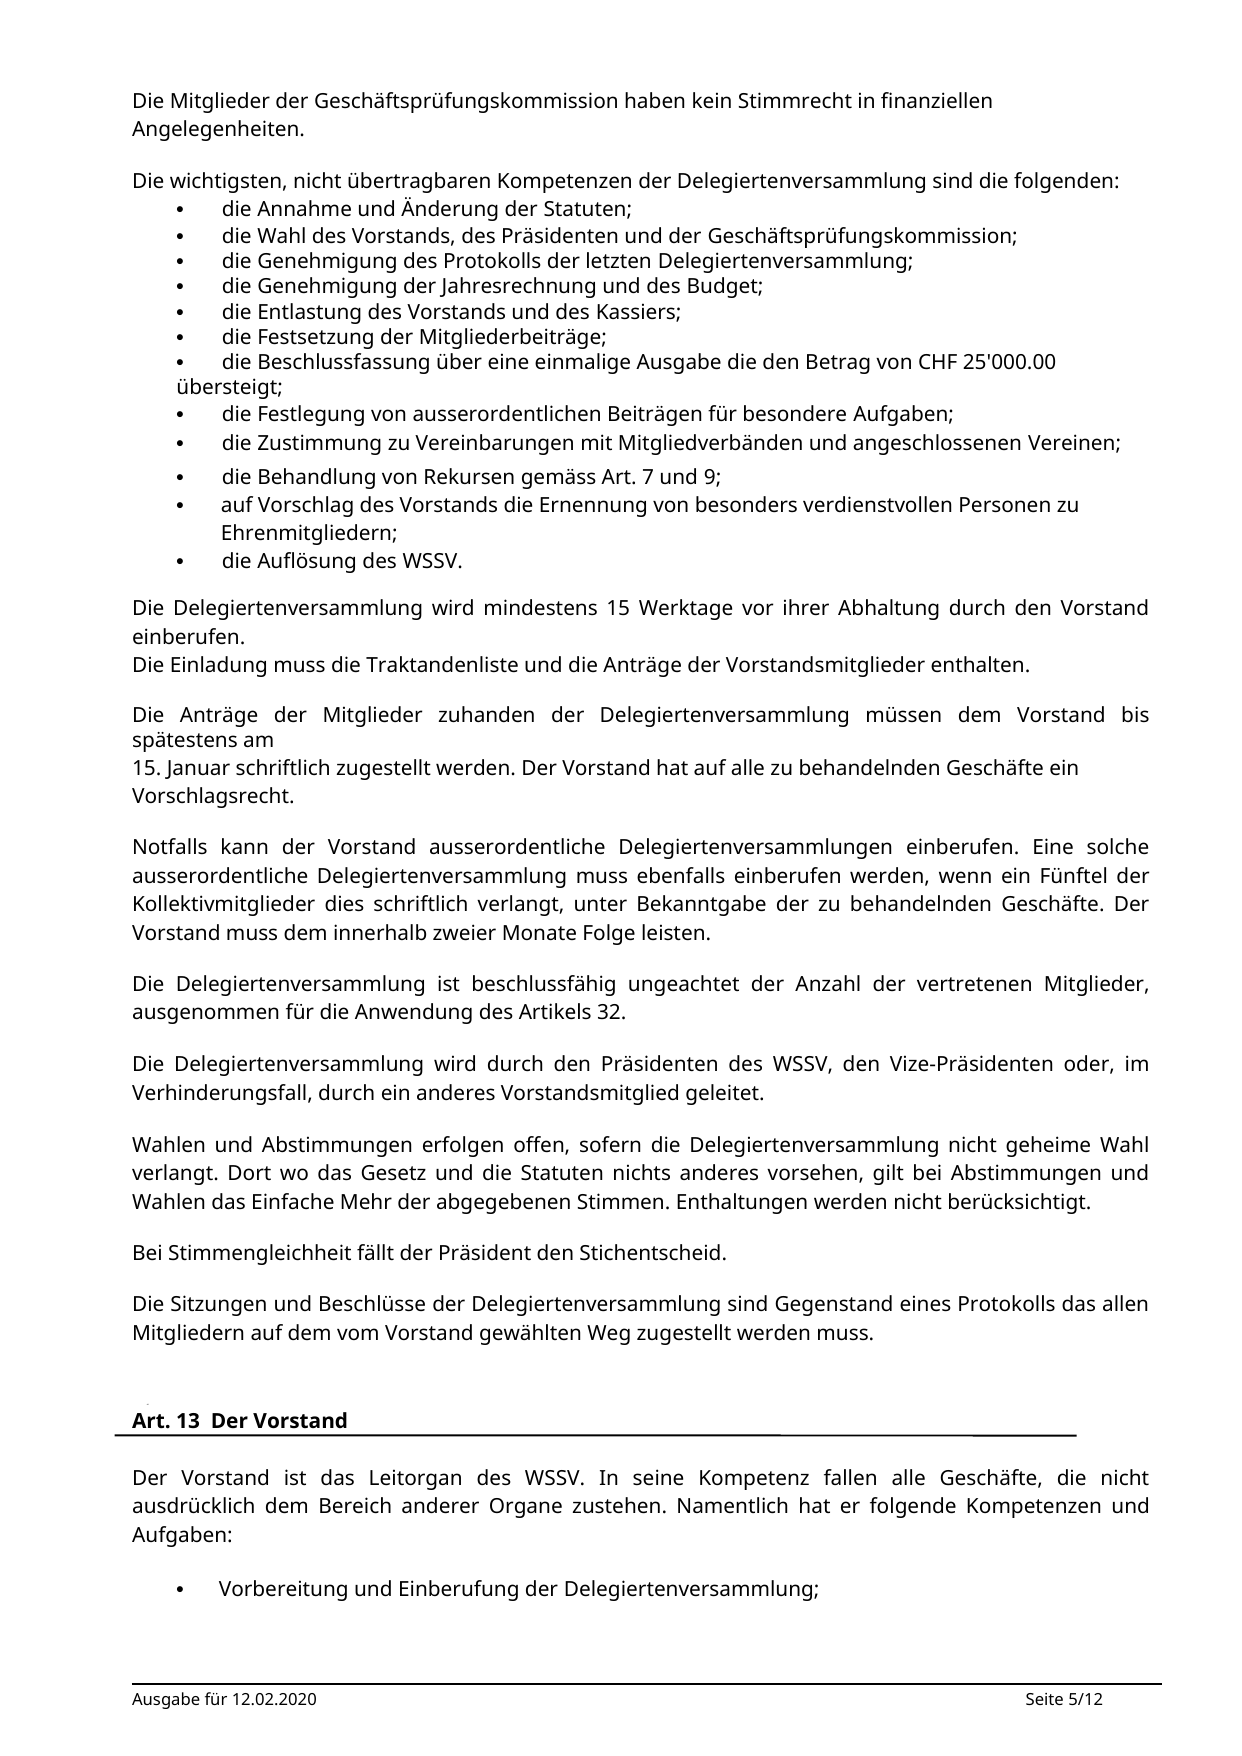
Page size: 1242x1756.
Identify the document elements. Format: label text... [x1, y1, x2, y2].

text Die Mitglieder der Geschäftsprüfungskommission haben kein Stimmrecht in finanziellen Angelegenheiten. [132, 86, 1151, 143]
text Die Anträge der Mitglieder zuhanden der Delegiertenversammlung müssen dem Vorstand bis spätestens am [132, 702, 1151, 753]
text Bei Stimmengleichheit fällt der Präsident den Stichentscheid. [132, 1238, 1151, 1267]
list die Festlegung von ausserordentlichen Beiträgen für besondere Aufgaben; [176, 399, 1151, 428]
list die Wahl des Vorstands, des Präsidenten und der Geschäftsprüfungskommission; [176, 224, 1151, 249]
list die Entlastung des Vorstands und des Kassiers; [176, 299, 1151, 324]
text Der Vorstand ist das Leitorgan des WSSV. In seine Kompetenz fallen alle Geschäfte, die nicht ausdrücklich dem Bereich anderer Organe zustehen. Namentlich hat er folgende Kompetenzen und Aufgaben: [132, 1463, 1151, 1548]
text Die Delegiertenversammlung ist beschlussfähig ungeachtet der Anzahl der vertretenen Mitglieder, ausgenommen für die Anwendung des Artikels 32. [132, 969, 1151, 1026]
list Vorbereitung und Einberufung der Delegiertenversammlung; [176, 1577, 1151, 1602]
text Notfalls kann der Vorstand ausserordentliche Delegiertenversammlungen einberufen. Eine solche ausserordentliche Delegiertenversammlung muss ebenfalls einberufen werden, wenn ein Fünftel der Kollektivmitglieder dies schriftlich verlangt, unter Bekanntgabe der zu behandelnden Geschäfte. Der Vorstand muss dem innerhalb zweier Monate Folge leisten. [132, 832, 1151, 946]
list die Auflösung des WSSV. [176, 547, 1151, 575]
subtitle Art. 13 Der Vorstand [132, 1406, 1151, 1434]
list die Genehmigung des Protokolls der letzten Delegiertenversammlung; [176, 249, 1151, 274]
text Wahlen und Abstimmungen erfolgen offen, sofern die Delegiertenversammlung nicht geheime Wahl verlangt. Dort wo das Gesetz und die Statuten nichts anderes vorsehen, gilt bei Abstimmungen und Wahlen das Einfache Mehr der abgegebenen Stimmen. Enthaltungen werden nicht berücksichtigt. [132, 1130, 1151, 1215]
text Die Delegiertenversammlung wird mindestens 15 Werktage vor ihrer Abhaltung durch den Vorstand einberufen. [132, 593, 1151, 650]
list die Zustimmung zu Vereinbarungen mit Mitgliedverbänden und angeschlossenen Vereinen; [176, 428, 1151, 456]
text Die Einladung muss die Traktandenliste und die Anträge der Vorstandsmitglieder enthalten. [132, 650, 1151, 679]
text Die Sitzungen und Beschlüsse der Delegiertenversammlung sind Gegenstand eines Protokolls das allen Mitgliedern auf dem vom Vorstand gewählten Weg zugestellt werden muss. [132, 1289, 1151, 1346]
list die Annahme und Änderung der Statuten; [176, 194, 1151, 223]
list die Beschlussfassung über eine einmalige Ausgabe die den Betrag von CHF 25'000.00 übersteigt; [176, 349, 1151, 399]
list die Festsetzung der Mitgliederbeiträge; [176, 324, 1151, 349]
list die Genehmigung der Jahresrechnung und des Budget; [176, 274, 1151, 299]
list die Behandlung von Rekursen gemäss Art. 7 und 9; [176, 465, 1151, 490]
list auf Vorschlag des Vorstands die Ernennung von besonders verdienstvollen Personen zu Ehrenmitgliedern; [176, 490, 1151, 547]
text Die wichtigsten, nicht übertragbaren Kompetenzen der Delegiertenversammlung sind die folgenden: [132, 166, 1151, 194]
text Die Delegiertenversammlung wird durch den Präsidenten des WSSV, den Vize-Präsidenten oder, im Verhinderungsfall, durch ein anderes Vorstandsmitglied geleitet. [132, 1049, 1151, 1106]
text 15. Januar schriftlich zugestellt werden. Der Vorstand hat auf alle zu behandelnden Geschäfte ein Vorschlagsrecht. [132, 753, 1151, 809]
